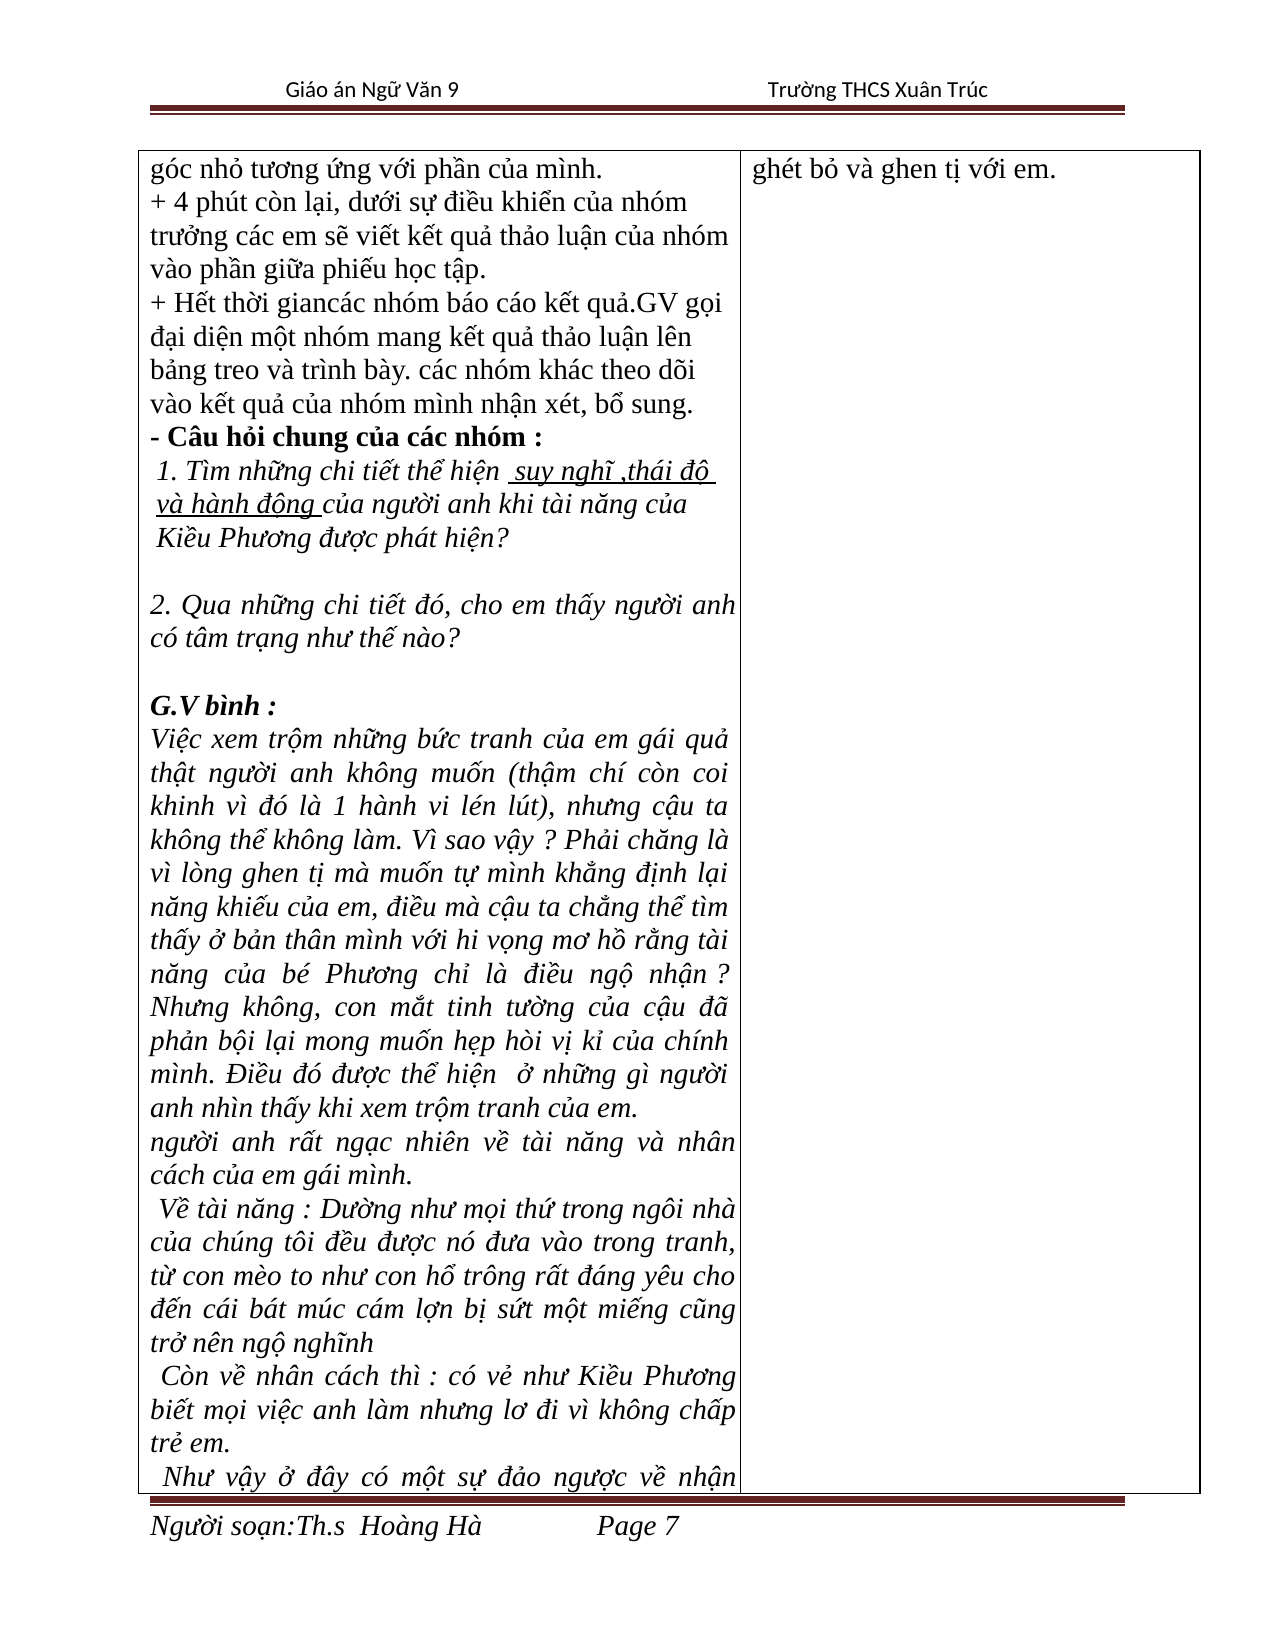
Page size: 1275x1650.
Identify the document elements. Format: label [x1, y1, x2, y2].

table_cell [139, 151, 740, 1493]
table_cell [741, 151, 1199, 1493]
